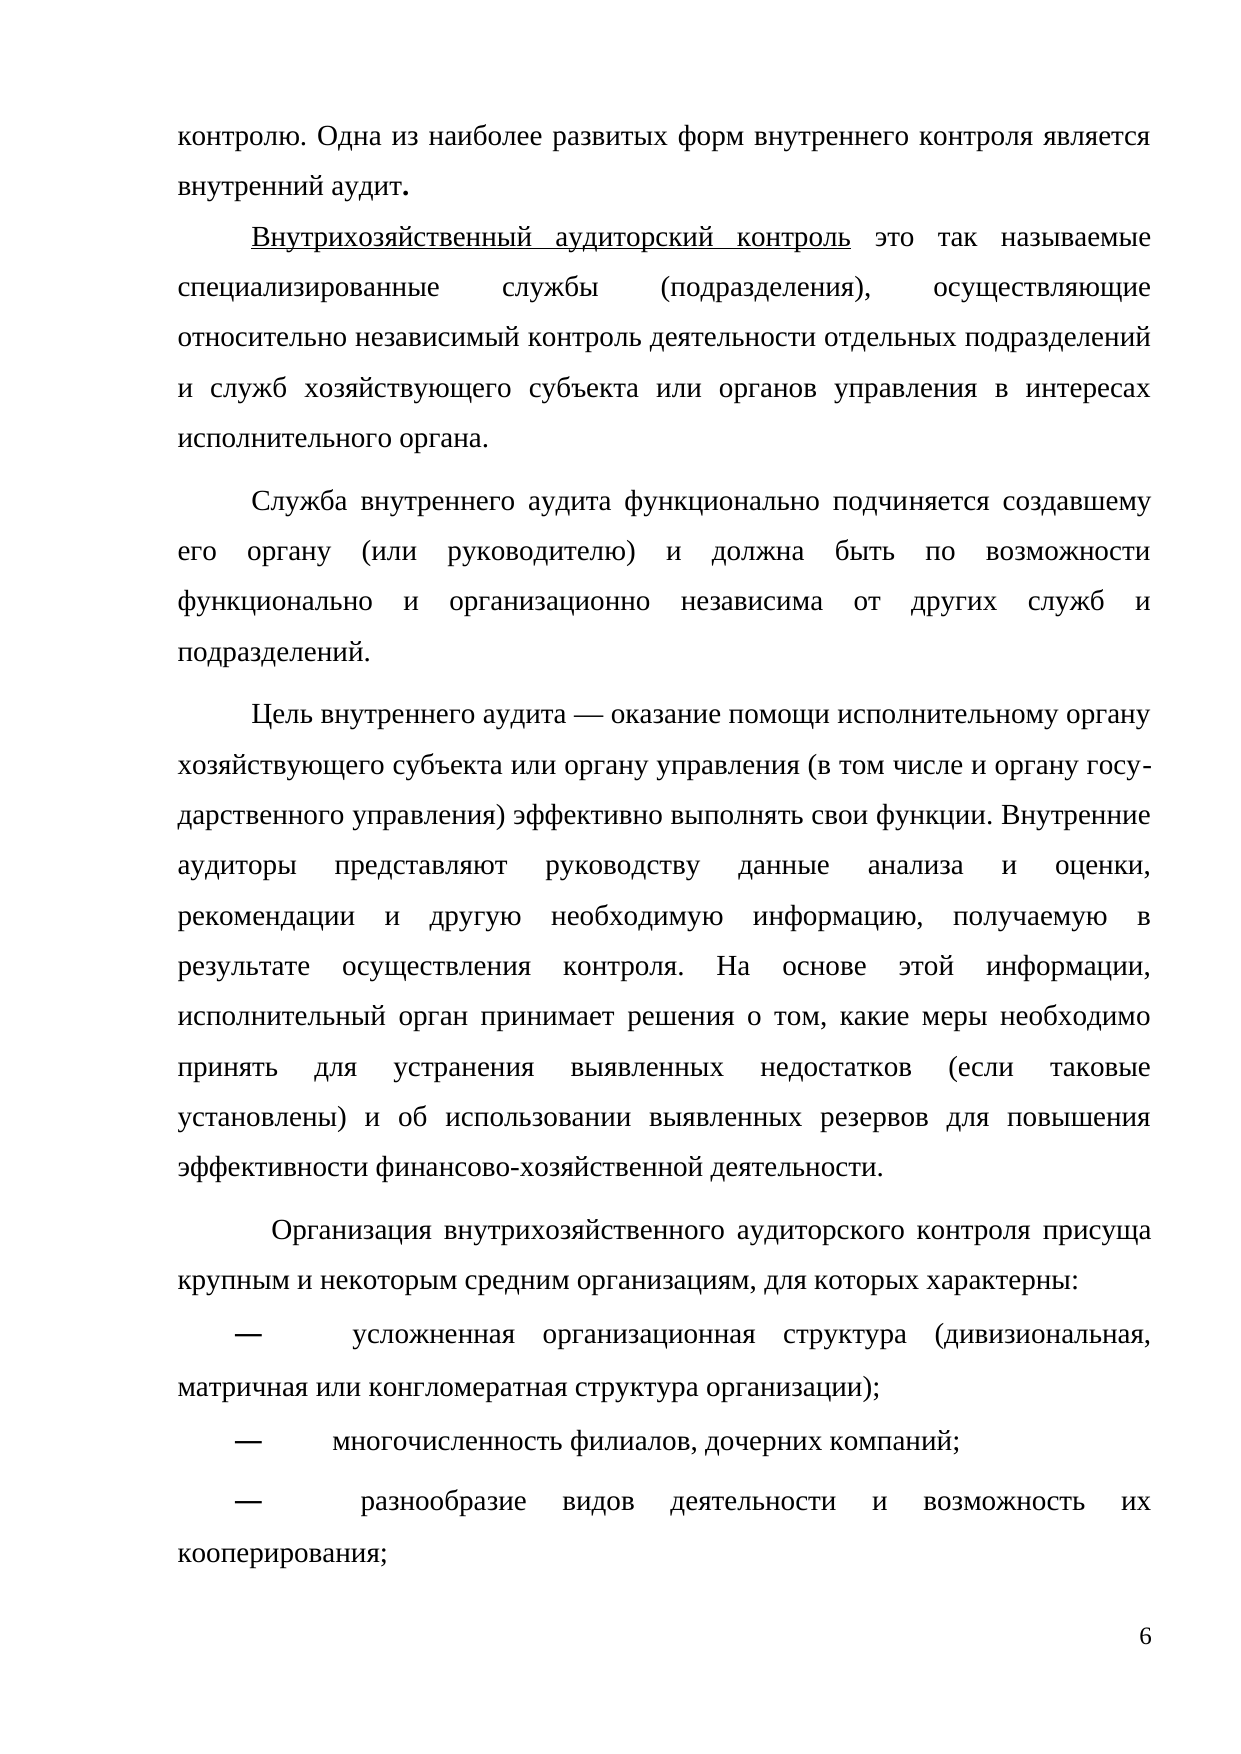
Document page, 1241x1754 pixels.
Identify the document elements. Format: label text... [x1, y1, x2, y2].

text Внутрихозяйственный аудиторский контроль это так называемые специализированные службы (подразделения), осуществляющие относительно независимый контроль деятельности отдельных подразделений и служб хозяйствующего субъекта или органов управления в интересах исполнительного органа. [177, 219, 1152, 453]
list усложненная организационная структура (дивизиональная, матричная или конгломератная структура организации); [177, 1313, 1152, 1403]
text Организация внутрихозяйственного аудиторского контроля присуща крупным и некоторым средним организациям, для которых характерны: [177, 1212, 1152, 1296]
text Служба внутреннего аудита функционально подчиняется создавшему его органу (или руководителю) и должна быть по возможности функционально и организационно независима от других служб и подразделений. [177, 483, 1152, 667]
list разнообразие видов деятельности и возможность их кооперирования; [177, 1479, 1152, 1569]
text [177, 118, 1152, 202]
text Цель внутреннего аудита — оказание помощи исполнительному органу хозяйствующего субъекта или органу управления (в том числе и органу государственного управления) эффективно выполнять свои функции. Внутренние аудиторы представляют руководству данные анализа и оценки, рекомендации и другую необходимую информацию, получаемую в результате осуществления контроля. На основе этой информации, исполнительный орган принимает решения о том, какие меры необходимо принять для устранения выявленных недостатков (если таковые установлены) и об использовании выявленных резервов для повышения эффективности финансово-хозяйственной деятельности. [177, 697, 1152, 1183]
list многочисленность филиалов, дочерних компаний; [177, 1419, 1152, 1459]
